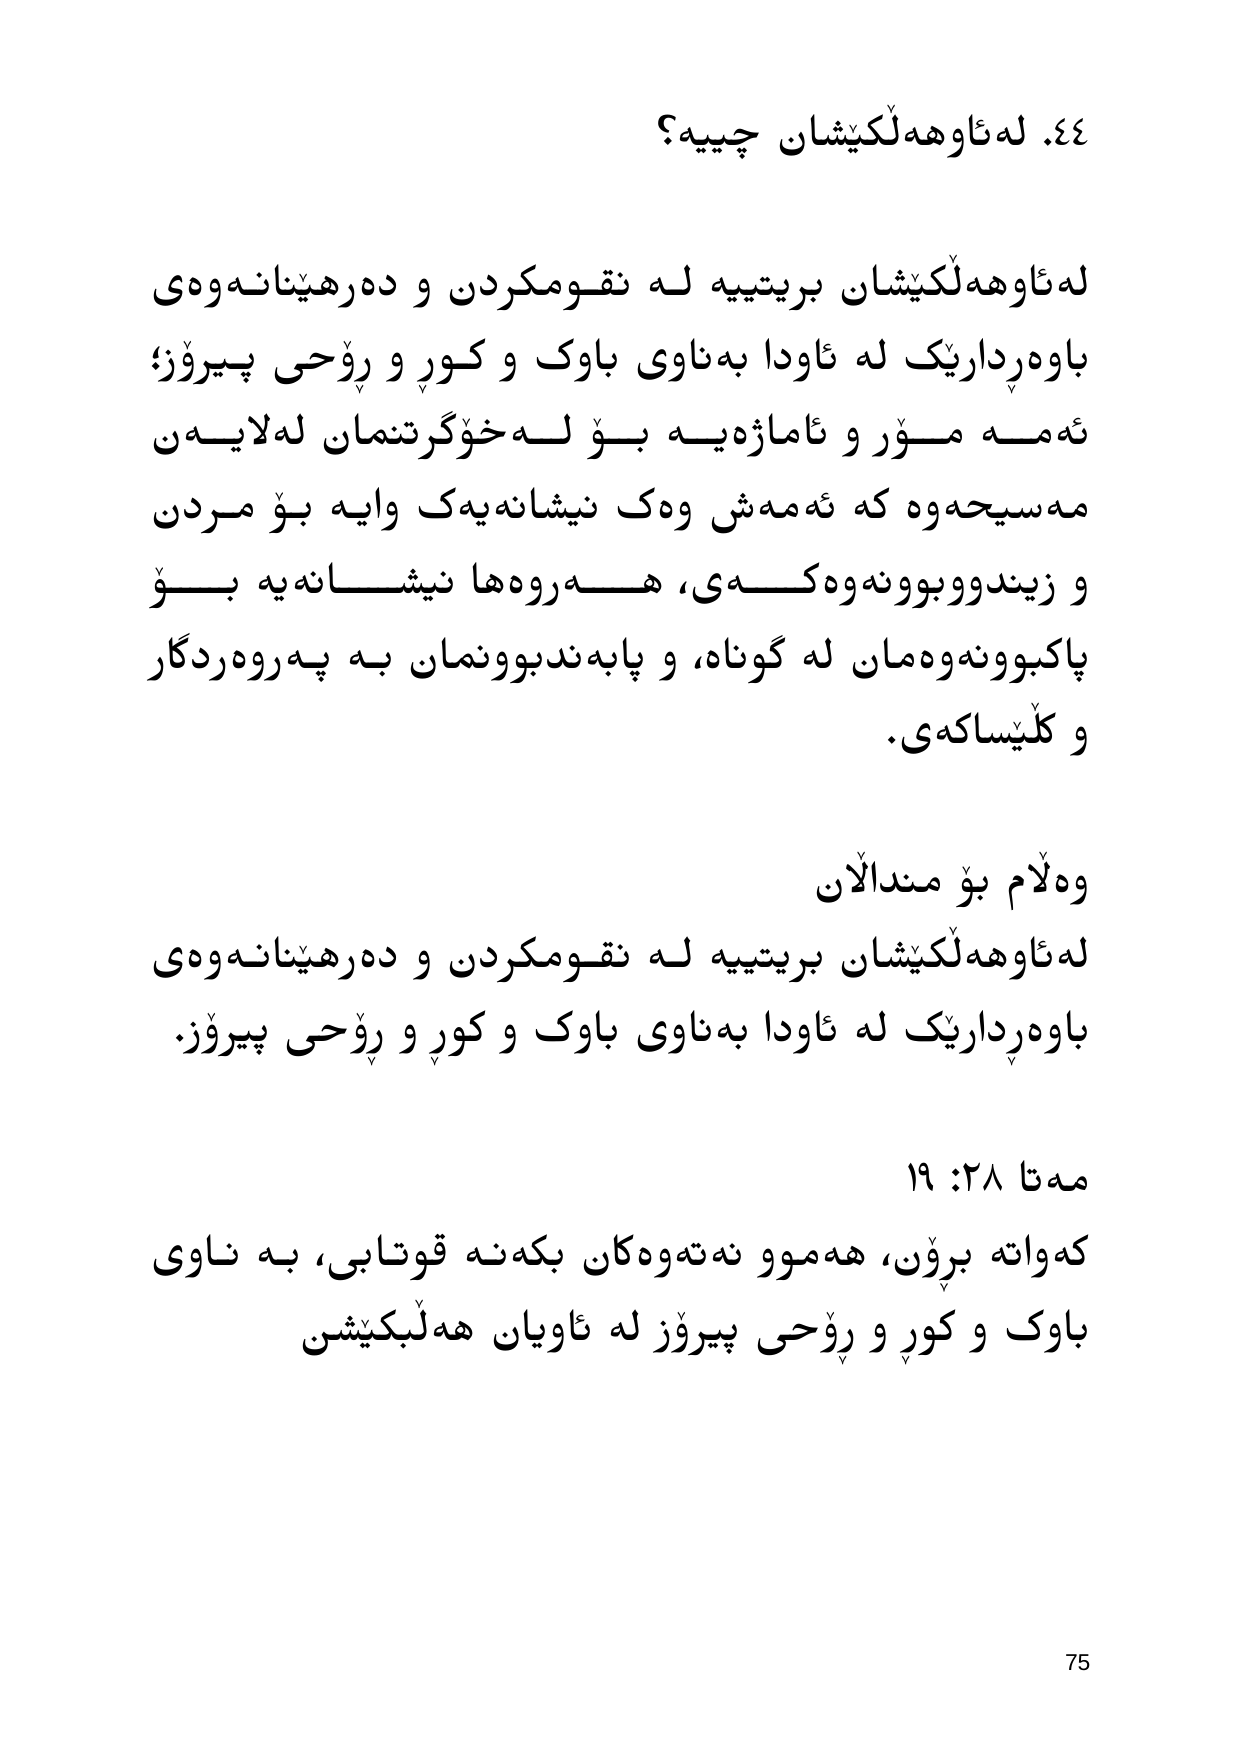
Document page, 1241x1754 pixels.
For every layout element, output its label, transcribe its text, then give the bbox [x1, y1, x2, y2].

text لەئاوهەڵکێشان بریتییە لە نقومکردن و دەرهێنانەوەی باوەڕدارێک لە ئاودا بەناوی باوک و کوڕ و ڕۆحی پیرۆز؛ ئەمە مۆر و ئاماژەیە بۆ لەخۆگرتنمان لەلایەن مەسیحەوە کە ئەمەش وەک نیشانەیەک وایە بۆ مردن و زیندووبوونەوەکەی، هەروەها نیشانەیە بۆ پاکبوونەوەمان لە گوناه، و پابەندبوونمان بە پەروەردگار و کڵێساکەی. [150, 254, 1090, 767]
text کەواتە بڕۆن، هەموو نەتەوەکان بکەنە قوتابی، بە ناوی باوک و کوڕ و ڕۆحی پیرۆز لە ئاویان هەڵبکێشن [150, 1225, 1090, 1365]
text لەئاوهەڵکێشان بریتییە لە نقومکردن و دەرهێنانەوەی باوەڕدارێک لە ئاودا بەناوی باوک و کوڕ و ڕۆحی پیرۆز. [150, 927, 1090, 1066]
text مەتا ٢٨: ١٩ [150, 1151, 1090, 1216]
text ٤٤. لەئاوهەڵکێشان چییە؟ [150, 105, 1090, 170]
text وەڵام بۆ منداڵان [150, 852, 1090, 917]
